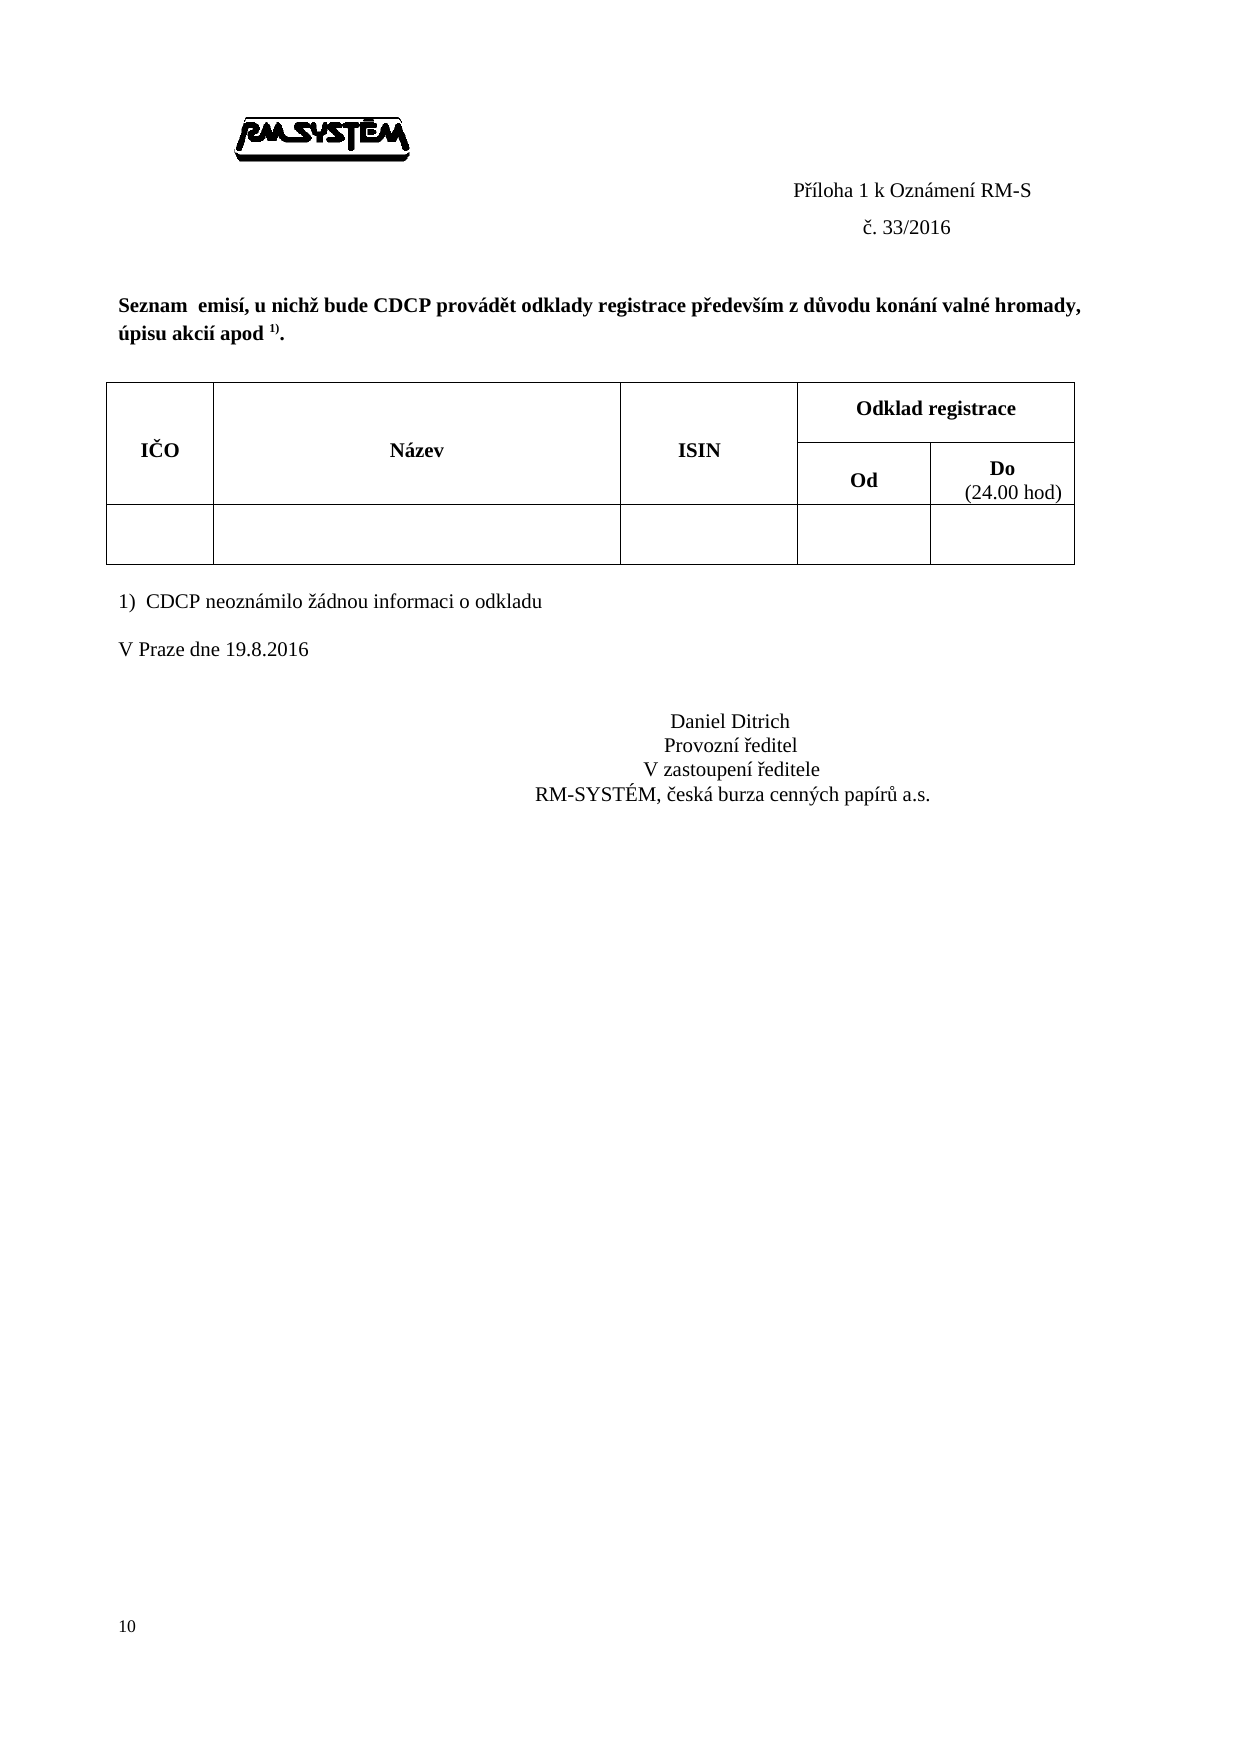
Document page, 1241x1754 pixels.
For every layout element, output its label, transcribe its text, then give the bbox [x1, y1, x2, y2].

picture [228, 116, 414, 166]
table_cell [107, 505, 213, 564]
text RM-SYSTÉM, česká burza cenných papírů a.s. [118, 781, 1122, 806]
text V zastoupení ředitele [118, 757, 1122, 781]
text Příloha 1 k Oznámení RM-S [118, 178, 1122, 202]
table_cell [214, 505, 620, 564]
table_cell Od [798, 443, 930, 504]
table_header ISIN [621, 383, 797, 504]
text 1) CDCP neoznámilo žádnou informaci o odkladu [118, 589, 1122, 613]
table_cell Do (24.00 hod) [931, 443, 1074, 504]
table_cell [798, 505, 930, 564]
text Provozní ředitel [118, 733, 1122, 757]
table_cell [931, 505, 1074, 564]
text Daniel Ditrich [118, 709, 1122, 733]
text č. 33/2016 [15, 215, 1122, 239]
text Seznam emisí, u nichž bude CDCP provádět odklady registrace především z důvodu konání valné hromady, úpisu akcií apod 1). [118, 293, 1122, 346]
table_cell [621, 505, 797, 564]
table_header Název [214, 383, 620, 504]
table_header Odklad registrace [798, 383, 1074, 442]
text V Praze dne 19.8.2016 [118, 637, 1122, 661]
table_header IČO [107, 383, 213, 504]
